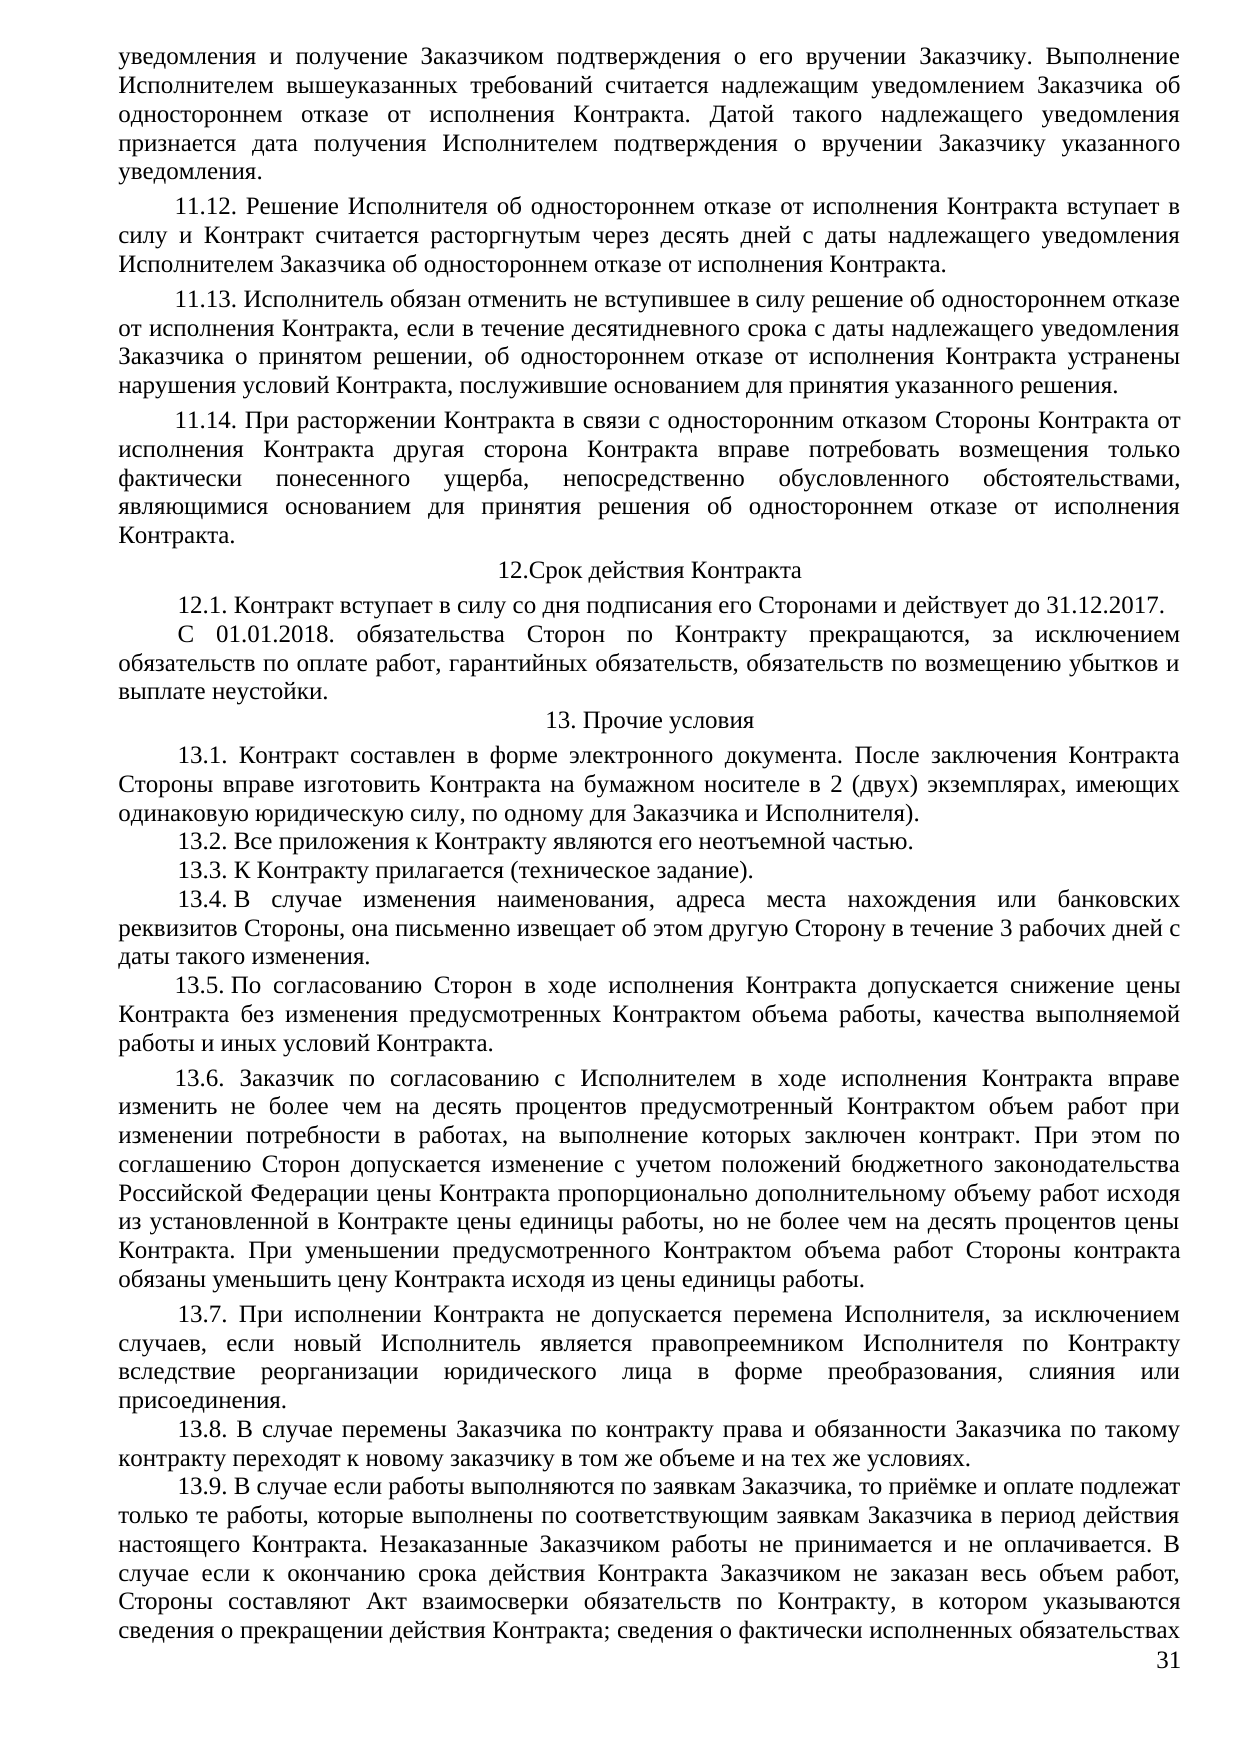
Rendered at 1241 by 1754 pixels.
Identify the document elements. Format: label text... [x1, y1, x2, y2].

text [118, 41, 1181, 185]
text 13.1. Контракт составлен в форме электронного документа. После заключения Контракта Стороны вправе изготовить Контракта на бумажном носителе в 2 (двух) экземплярах, имеющих одинаковую юридическую силу, по одному для Заказчика и Исполнителя). [118, 740, 1181, 826]
text 11.14. При расторжении Контракта в связи с односторонним отказом Стороны Контракта от исполнения Контракта другая сторона Контракта вправе потребовать возмещения только фактически понесенного ущерба, непосредственно обусловленного обстоятельствами, являющимися основанием для принятия решения об одностороннем отказе от исполнения Контракта. [118, 405, 1181, 549]
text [118, 1471, 1181, 1644]
text 13.8. В случае перемены Заказчика по контракту права и обязанности Заказчика по такому контракту переходят к новому заказчику в том же объеме и на тех же условиях. [118, 1414, 1181, 1471]
text С 01.01.2018. обязательства Сторон по Контракту прекращаются, за исключением обязательств по оплате работ, гарантийных обязательств, обязательств по возмещению убытков и выплате неустойки. [118, 619, 1181, 705]
text 13.4. В случае изменения наименования, адреса места нахождения или банковских реквизитов Стороны, она письменно извещает об этом другую Сторону в течение 3 рабочих дней с даты такого изменения. [118, 884, 1181, 970]
text 13.6. Заказчик по согласованию с Исполнителем в ходе исполнения Контракта вправе изменить не более чем на десять процентов предусмотренный Контрактом объем работ при изменении потребности в работах, на выполнение которых заключен контракт. При этом по соглашению Сторон допускается изменение с учетом положений бюджетного законодательства Российской Федерации цены Контракта пропорционально дополнительному объему работ исходя из установленной в Контракте цены единицы работы, но не более чем на десять процентов цены Контракта. При уменьшении предусмотренного Контрактом объема работ Стороны контракта обязаны уменьшить цену Контракта исходя из цены единицы работы. [118, 1063, 1181, 1293]
text 13.5. По согласованию Сторон в ходе исполнения Контракта допускается снижение цены Контракта без изменения предусмотренных Контрактом объема работы, качества выполняемой работы и иных условий Контракта. [118, 970, 1181, 1056]
text 13.2. Все приложения к Контракту являются его неотъемной частью. [118, 826, 1181, 855]
text 13.7. При исполнении Контракта не допускается перемена Исполнителя, за исключением случаев, если новый Исполнитель является правопреемником Исполнителя по Контракту вследствие реорганизации юридического лица в форме преобразования, слияния или присоединения. [118, 1299, 1181, 1414]
text 13.3. К Контракту прилагается (техническое задание). [118, 855, 1181, 884]
text 12.1. Контракт вступает в силу со дня подписания его Сторонами и действует до 31.12.2017. [118, 590, 1181, 619]
text 11.13. Исполнитель обязан отменить не вступившее в силу решение об одностороннем отказе от исполнения Контракта, если в течение десятидневного срока с даты надлежащего уведомления Заказчика о принятом решении, об одностороннем отказе от исполнения Контракта устранены нарушения условий Контракта, послужившие основанием для принятия указанного решения. [118, 284, 1181, 399]
text 13. Прочие условия [118, 705, 1181, 734]
text 12.Срок действия Контракта [118, 555, 1181, 584]
text 11.12. Решение Исполнителя об одностороннем отказе от исполнения Контракта вступает в силу и Контракт считается расторгнутым через десять дней с даты надлежащего уведомления Исполнителем Заказчика об одностороннем отказе от исполнения Контракта. [118, 191, 1181, 278]
